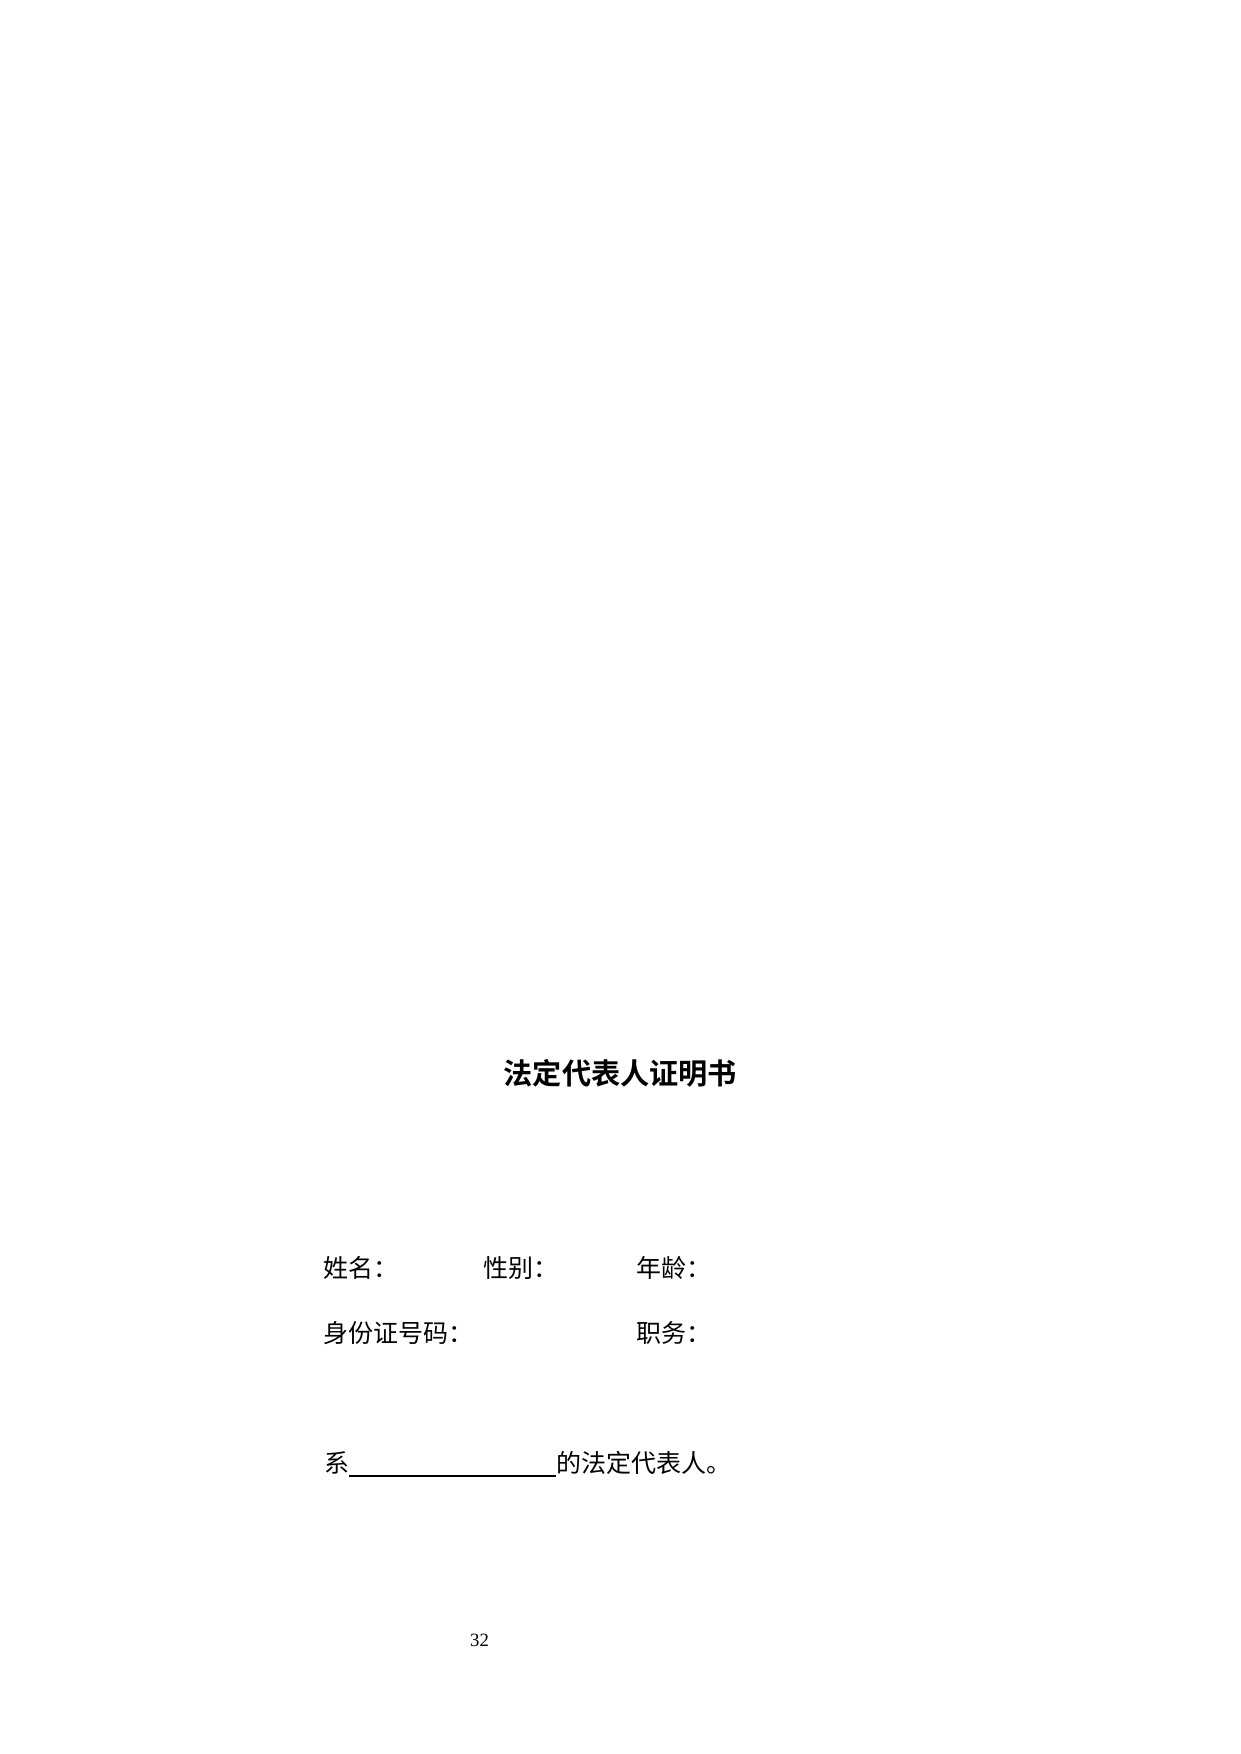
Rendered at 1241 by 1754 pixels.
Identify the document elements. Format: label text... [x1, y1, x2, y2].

text 姓名： 性别： 年龄： [275, 1234, 1053, 1299]
text 身份证号码： 职务： [275, 1299, 1053, 1364]
text 法定代表人证明书 [187, 1039, 1053, 1104]
text 系 的法定代表人。 [275, 1429, 1053, 1494]
